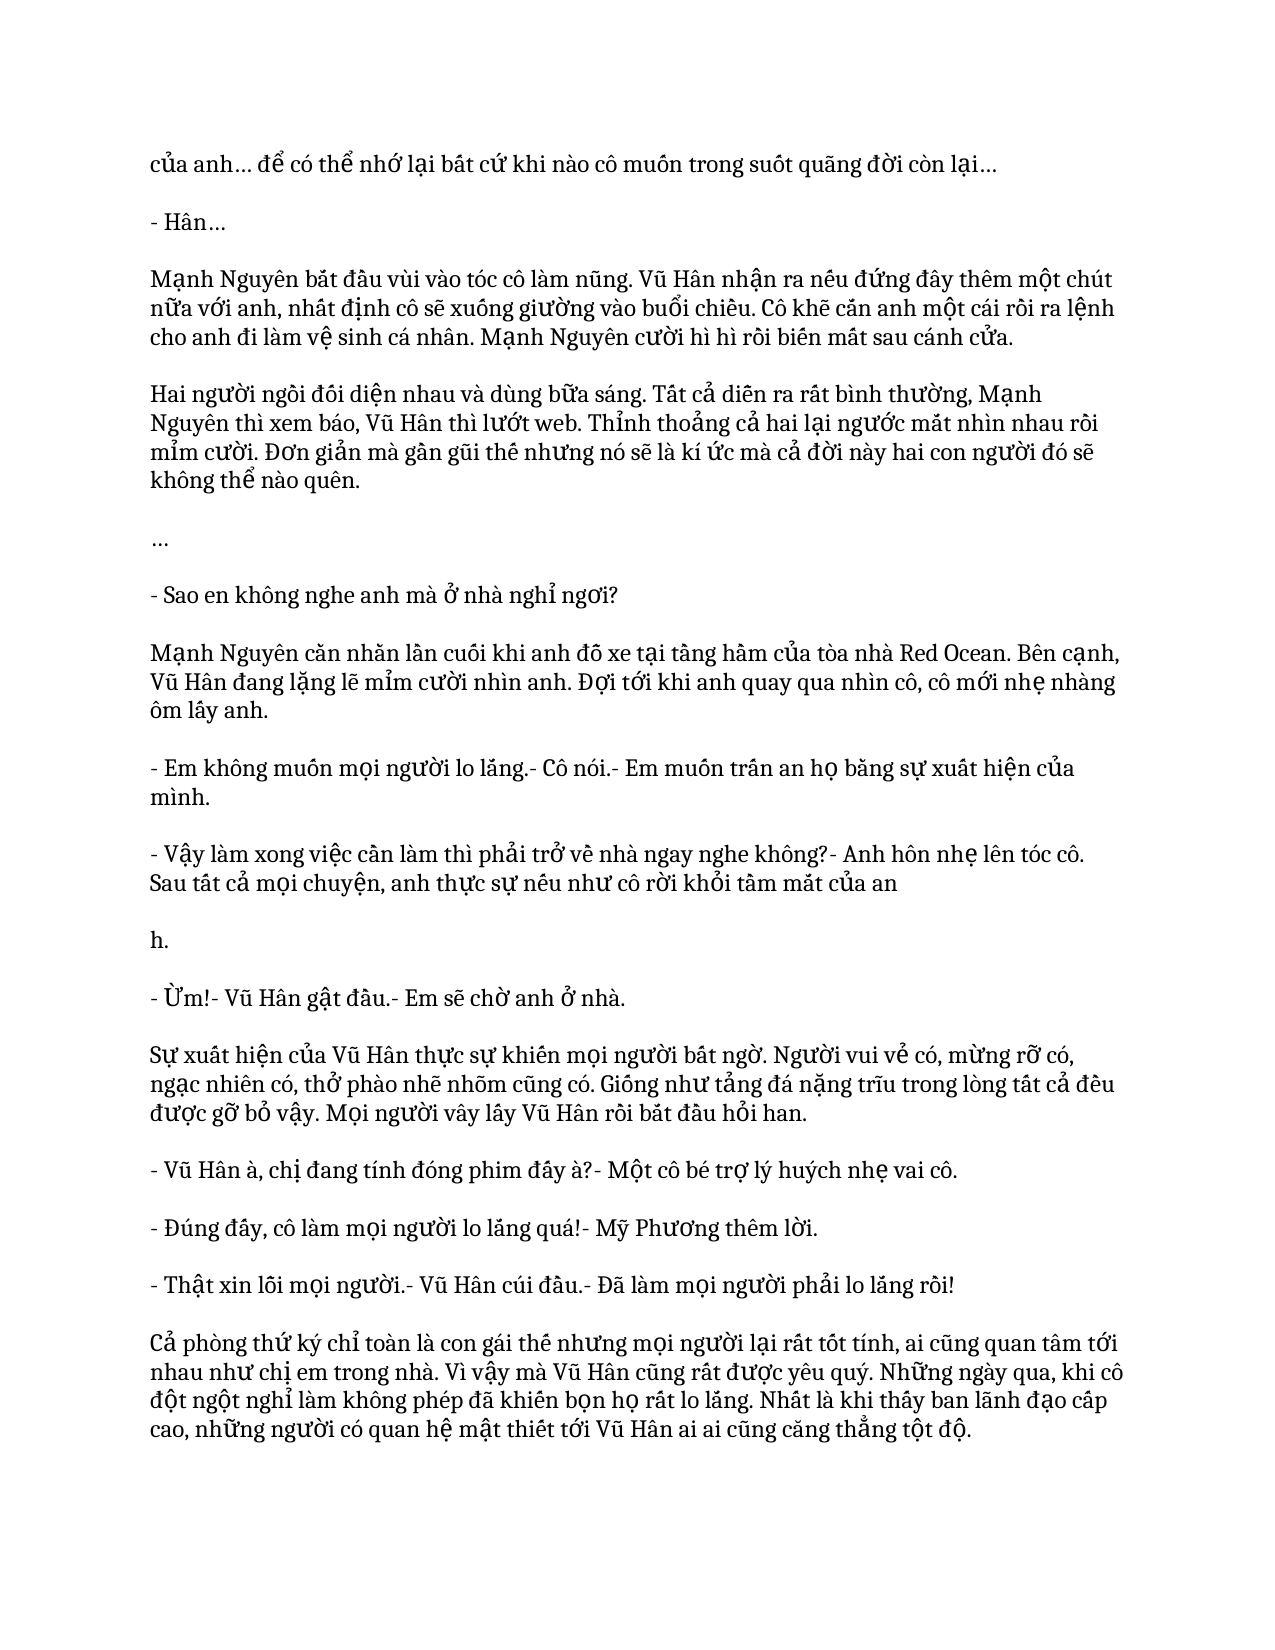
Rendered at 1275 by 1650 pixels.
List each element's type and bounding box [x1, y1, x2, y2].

text [150, 150, 1125, 1472]
